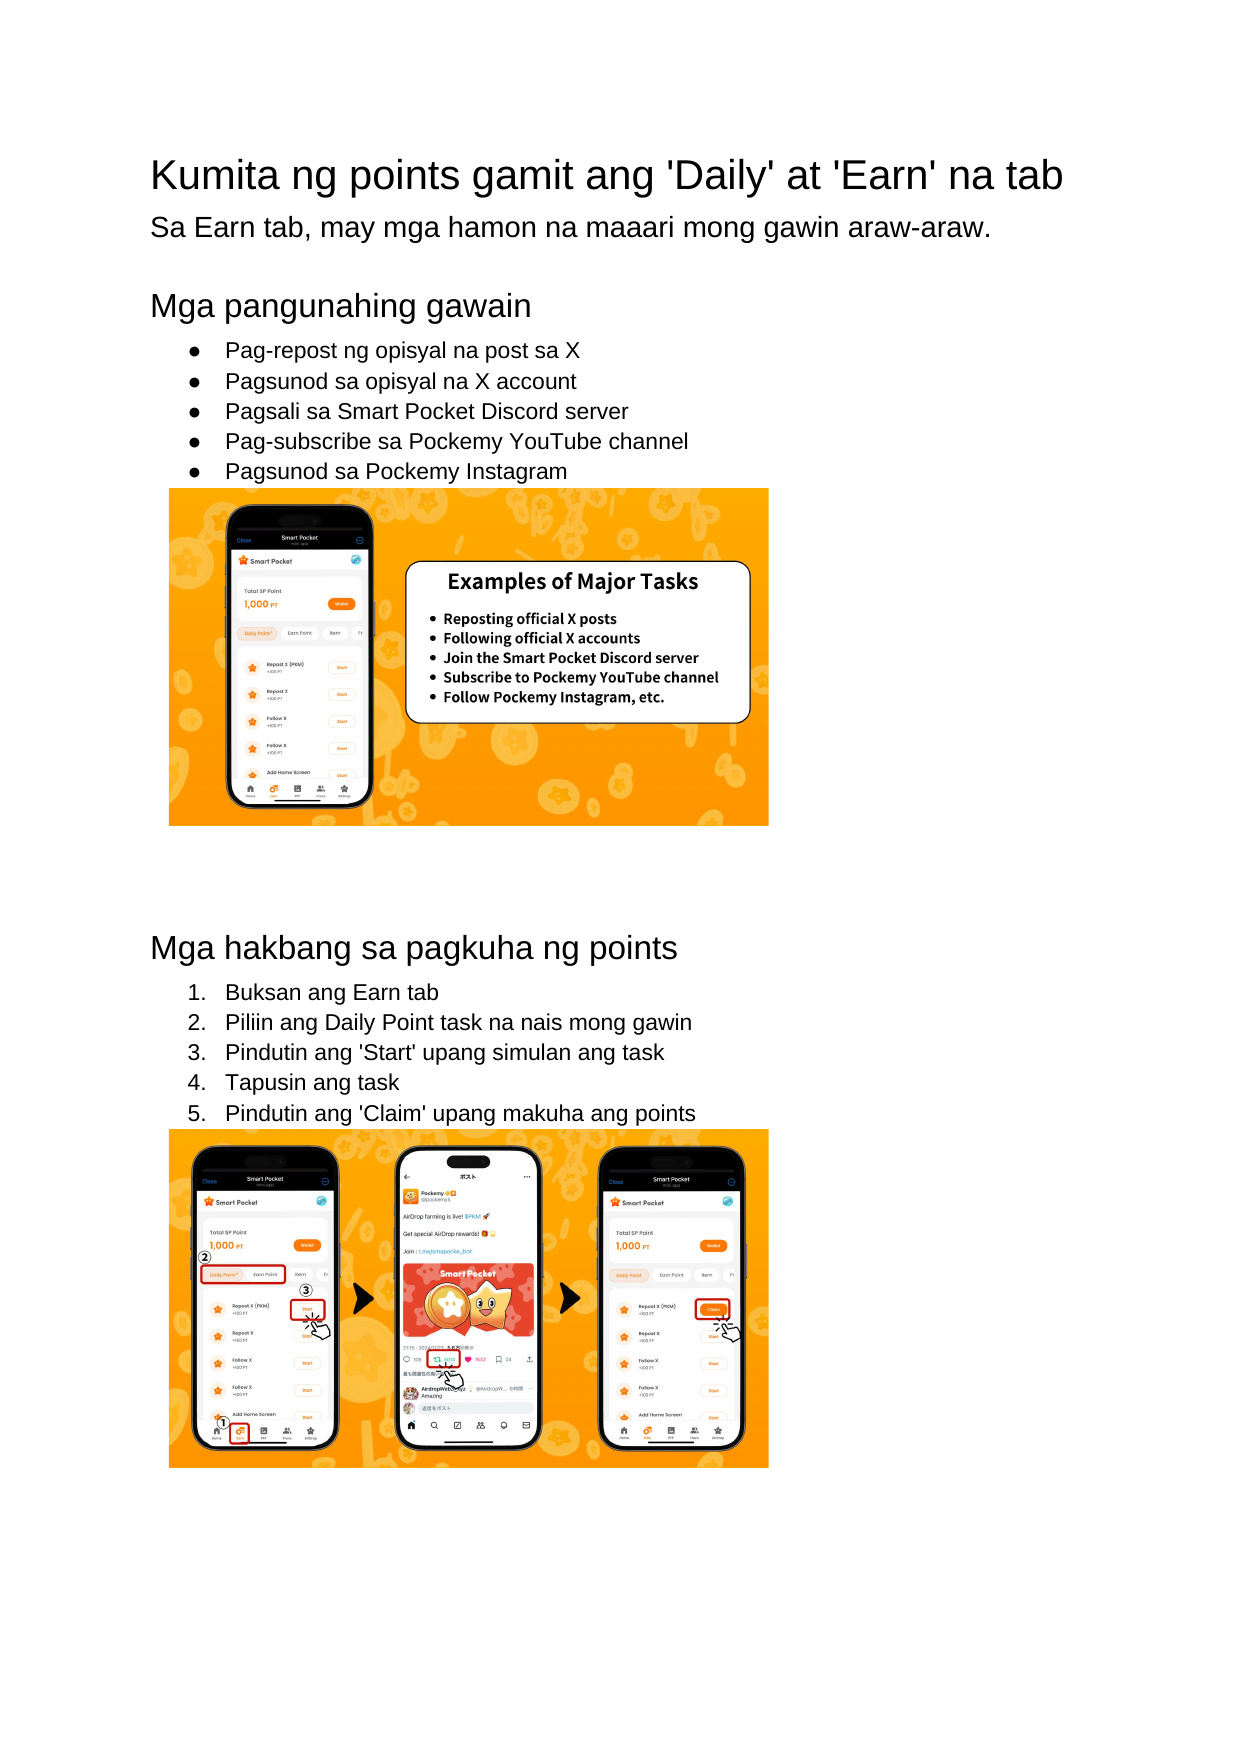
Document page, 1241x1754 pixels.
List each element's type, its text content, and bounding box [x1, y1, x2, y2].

list Pagsunod sa opisyal na X account [187, 368, 1090, 394]
list Pindutin ang 'Start' upang simulan ang task [187, 1039, 1090, 1065]
list Piliin ang Daily Point task na nais mong gawin [187, 1009, 1090, 1035]
list Tapusin ang task [187, 1069, 1090, 1096]
list Pindutin ang 'Claim' upang makuha ang points [187, 1099, 1090, 1126]
picture [168, 1129, 769, 1468]
text Sa Earn tab, may mga hamon na maaari mong gawin araw-araw. [150, 210, 1090, 244]
list Pag-subscribe sa Pockemy YouTube channel [187, 428, 1090, 454]
list Pag-repost ng opisyal na post sa X [187, 337, 1090, 364]
subtitle Mga hakbang sa pagkuha ng points [150, 928, 1090, 966]
list Buksan ang Earn tab [187, 979, 1090, 1005]
picture [168, 488, 769, 826]
list Pagsali sa Smart Pocket Discord server [187, 398, 1090, 424]
list Pagsunod sa Pockemy Instagram [187, 458, 1090, 484]
subtitle Mga pangunahing gawain [150, 286, 1090, 325]
subtitle Kumita ng points gamit ang 'Daily' at 'Earn' na tab [150, 150, 1090, 198]
